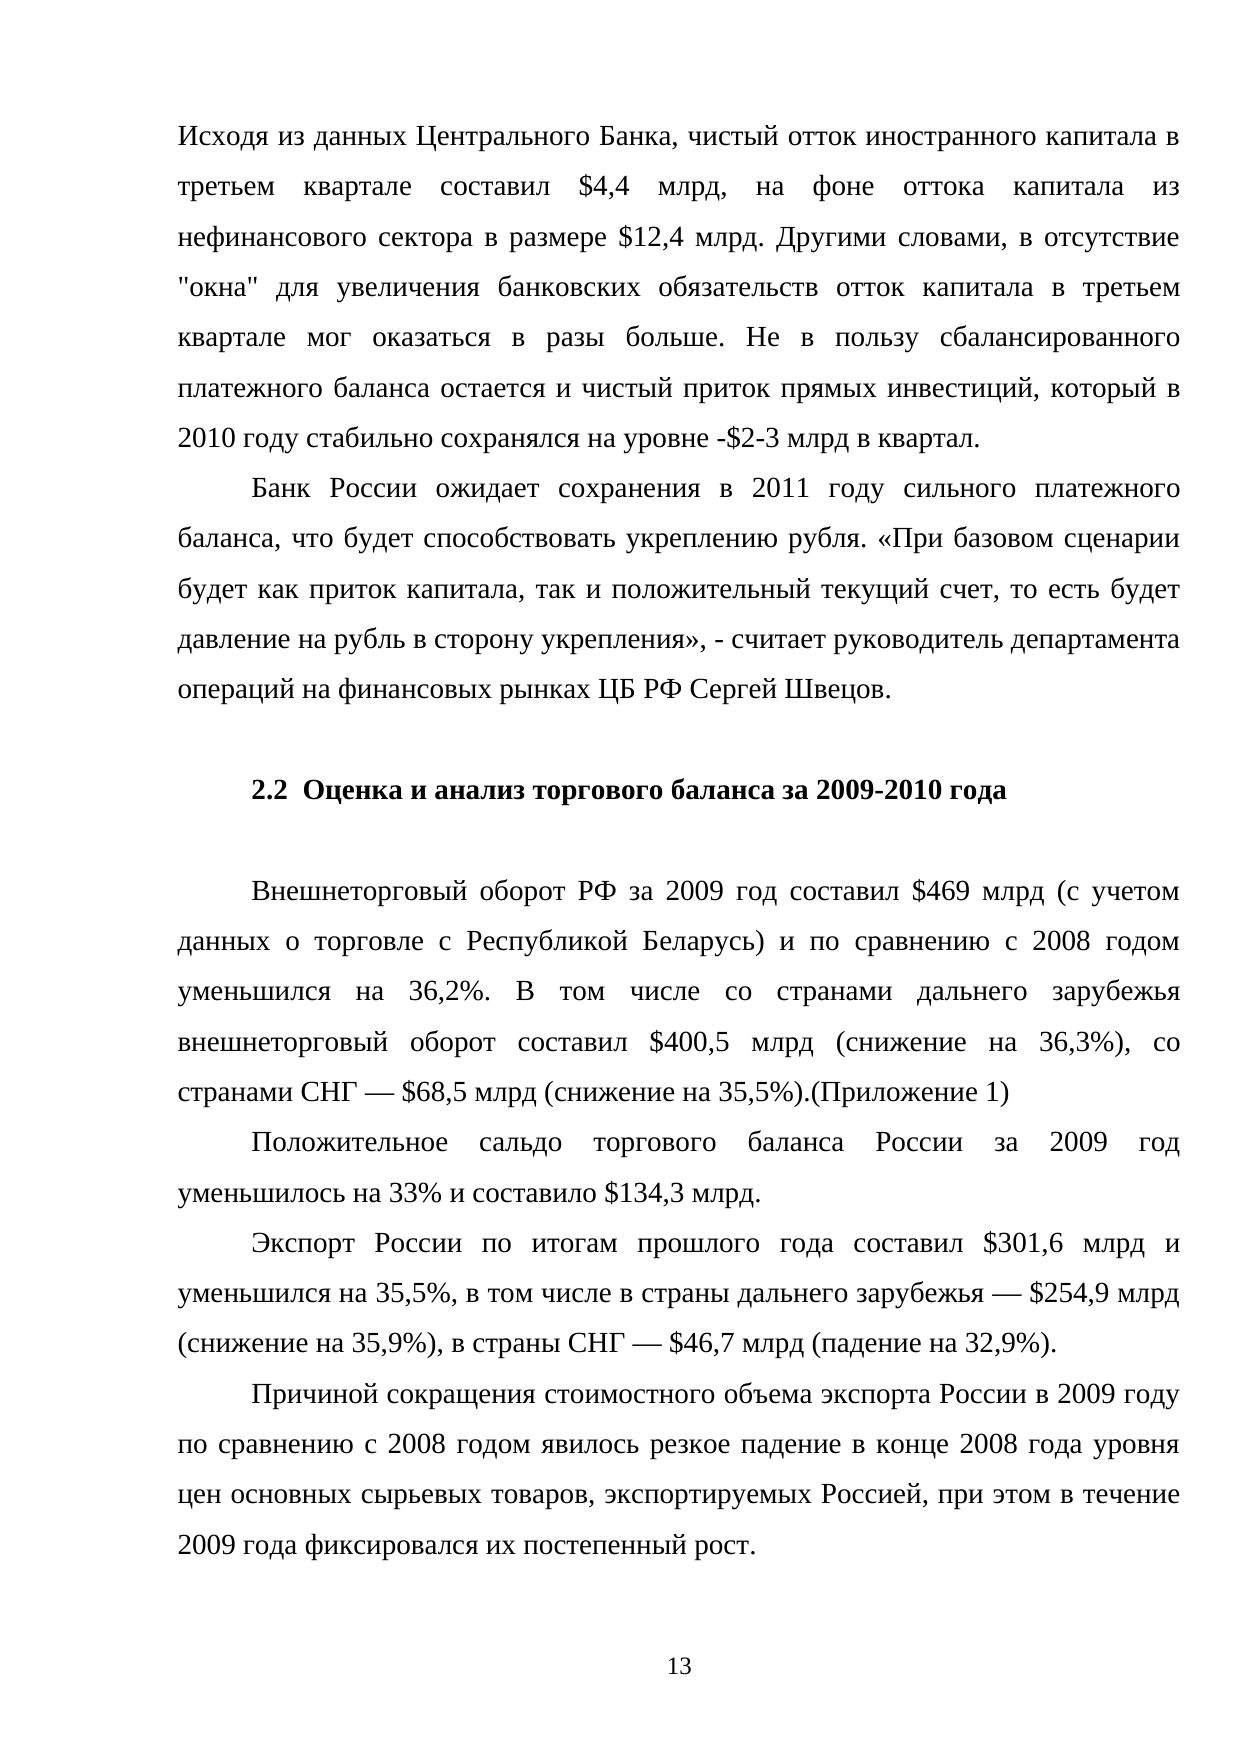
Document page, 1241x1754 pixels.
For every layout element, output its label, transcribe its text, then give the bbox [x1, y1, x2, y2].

text Банк России ожидает сохранения в 2011 году сильного платежного баланса, что будет способствовать укреплению рубля. «При базовом сценарии будет как приток капитала, так и положительный текущий счет, то есть будет давление на рубль в сторону укрепления», - считает руководитель департамента операций на финансовых рынках ЦБ РФ Сергей Швецов. [177, 470, 1181, 705]
text Экспорт России по итогам прошлого года составил $301,6 млрд и уменьшился на 35,5%, в том числе в страны дальнего зарубежья — $254,9 млрд (снижение на 35,9%), в страны СНГ — $46,7 млрд (падение на 32,9%). [177, 1225, 1181, 1359]
text Причиной сокращения стоимостного объема экспорта России в 2009 году по сравнению с 2008 годом явилось резкое падение в конце 2008 года уровня цен основных сырьевых товаров, экспортируемых Россией, при этом в течение 2009 года фиксировался их постепенный рост. [177, 1376, 1181, 1560]
text Положительное сальдо торгового баланса России за 2009 год уменьшилось на 33% и составило $134,3 млрд. [177, 1124, 1181, 1208]
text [177, 118, 1181, 453]
list 2.2 Оценка и анализ торгового баланса за 2009-2010 года [177, 772, 1181, 806]
text Внешнеторговый оборот РФ за 2009 год составил $469 млрд (с учетом данных о торговле с Республикой Беларусь) и по сравнению с 2008 годом уменьшился на 36,2%. В том числе со странами дальнего зарубежья внешнеторговый оборот составил $400,5 млрд (снижение на 36,3%), со странами СНГ — $68,5 млрд (снижение на 35,5%).(Приложение 1) [177, 873, 1181, 1108]
